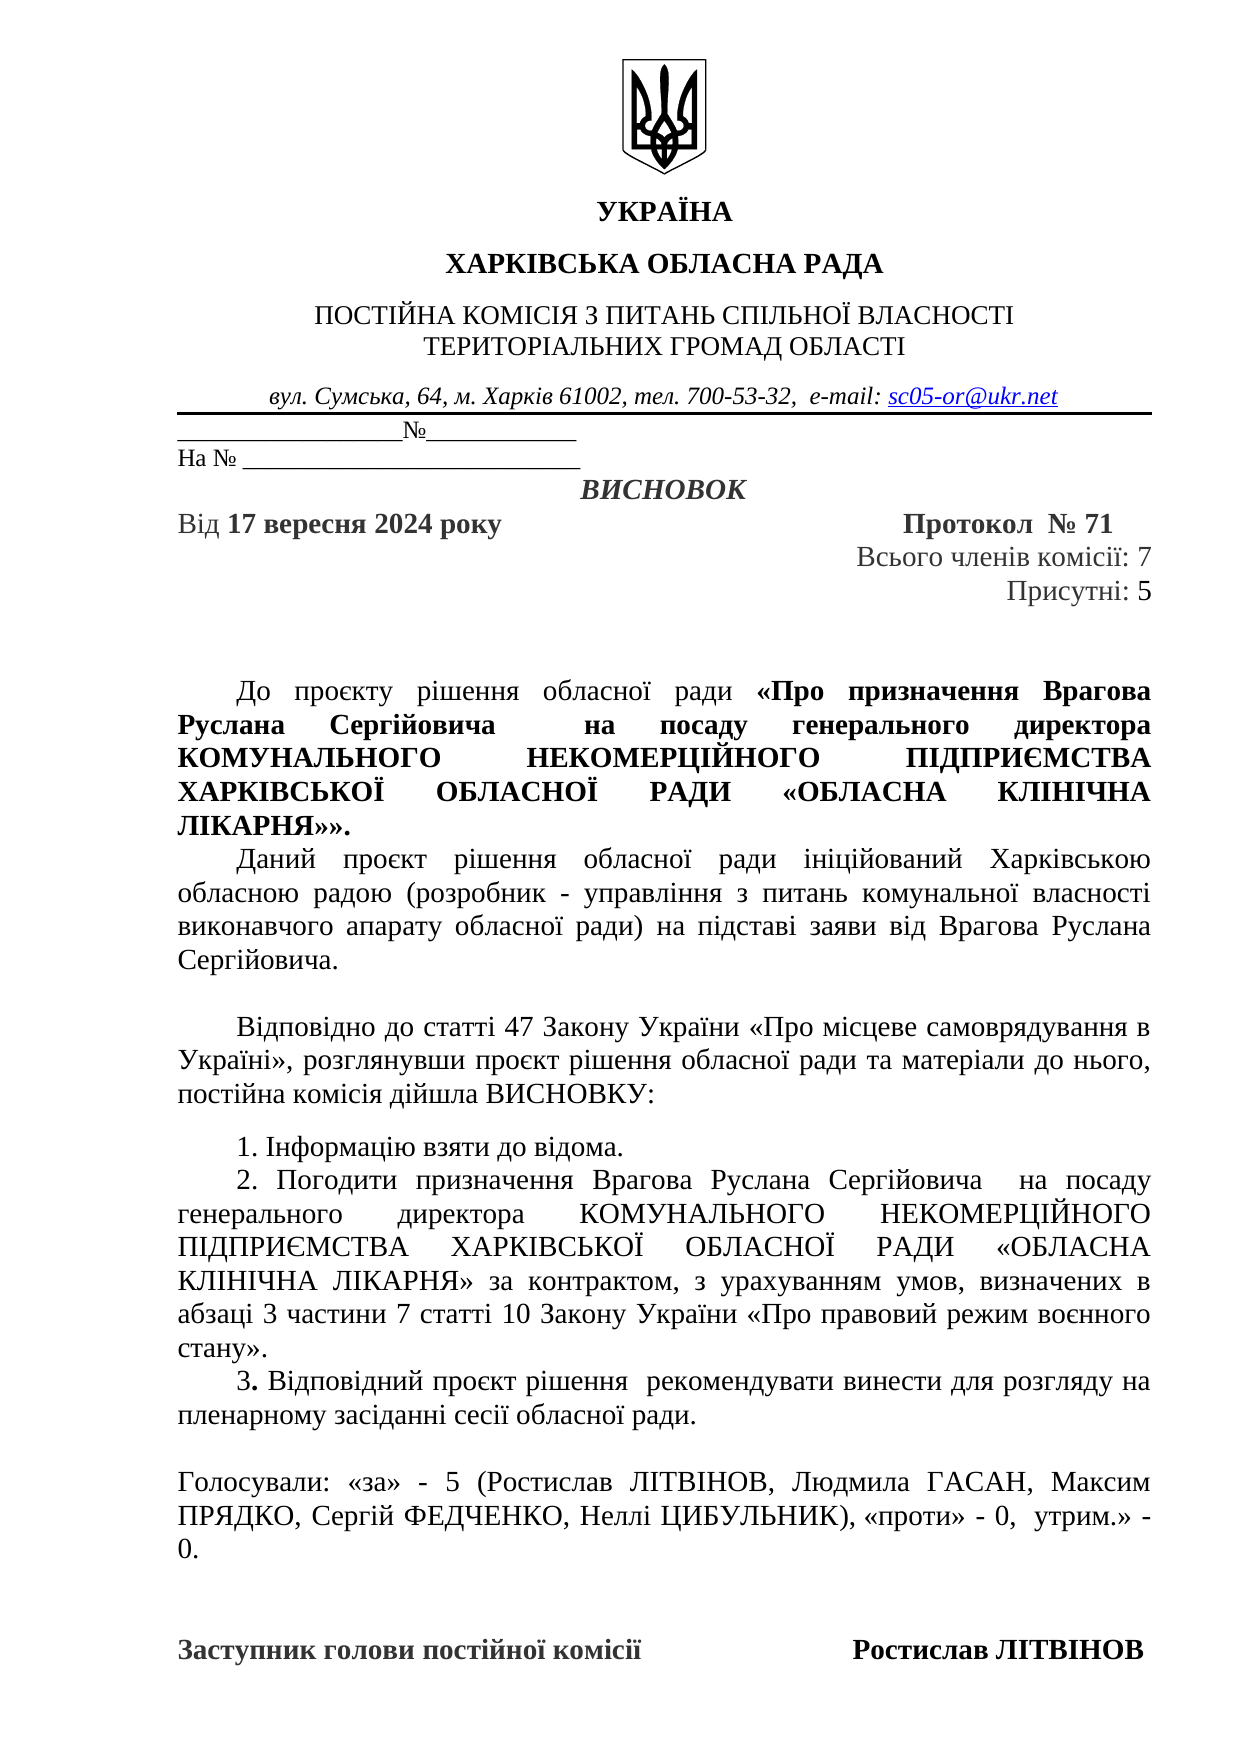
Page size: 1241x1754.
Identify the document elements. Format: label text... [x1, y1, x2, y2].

text На № ___________________________ [177, 443, 1152, 472]
text 3. Відповідний проєкт рішення рекомендувати винести для розгляду на пленарному засіданні сесії обласної ради. [177, 1363, 1152, 1431]
text __________________№____________ [177, 415, 1152, 443]
text Присутні: 5 [177, 573, 1152, 606]
text вул. Сумська, 64, м. Харків 61002, тел. 700-53-32, e-mail: sc05-or@ukr.net [177, 381, 1152, 412]
text УКРАЇНА [177, 194, 1152, 227]
text Від 17 вересня 2024 року Протокол № 71 [177, 506, 1152, 539]
text Відповідно до статті 47 Закону України «Про місцеве самоврядування в Україні», розглянувши проєкт рішення обласної ради та матеріали до нього, постійна комісія дійшла ВИСНОВКУ: [177, 1009, 1152, 1109]
text Всього членів комісії: 7 [177, 539, 1152, 573]
text Голосували: «за» - 5 (Ростислав ЛІТВІНОВ, Людмила ГАСАН, Максим ПРЯДКО, Сергій ФЕДЧЕНКО, Неллі ЦИБУЛЬНИК), «проти» - 0, утрим.» - 0. [177, 1464, 1152, 1565]
text Заступник голови постійної комісії Ростислав ЛІТВІНОВ [177, 1632, 1152, 1665]
text ВИСНОВОК [177, 472, 1152, 506]
text 2. Погодити призначення Врагова Руслана Сергійовича на посаду генерального директора КОМУНАЛЬНОГО НЕКОМЕРЦІЙНОГО ПІДПРИЄМСТВА ХАРКІВСЬКОЇ ОБЛАСНОЇ РАДИ «ОБЛАСНА КЛІНІЧНА ЛІКАРНЯ» за контрактом, з урахуванням умов, визначених в абзаці 3 частини 7 статті 10 Закону України «Про правовий режим воєнного стану». [177, 1162, 1152, 1363]
text ХАРКІВСЬКА ОБЛАСНА РАДА [177, 247, 1152, 280]
text Даний проєкт рішення обласної ради ініційований Харківською обласною радою (розробник - управління з питань комунальної власності виконавчого апарату обласної ради) на підставі заяви від Врагова Руслана Сергійовича. [177, 841, 1152, 975]
text До проєкту рішення обласної ради «Про призначення Врагова Руслана Сергійовича на посаду генерального директора КОМУНАЛЬНОГО НЕКОМЕРЦІЙНОГО ПІДПРИЄМСТВА ХАРКІВСЬКОЇ ОБЛАСНОЇ РАДИ «ОБЛАСНА КЛІНІЧНА ЛІКАРНЯ»». [177, 673, 1152, 841]
text 1. Інформацію взяти до відома. [236, 1129, 1152, 1162]
text ПОСТІЙНА КОМІСІЯ З ПИТАНЬ спільної власності [177, 299, 1152, 330]
text територіальних громад області [177, 330, 1152, 362]
